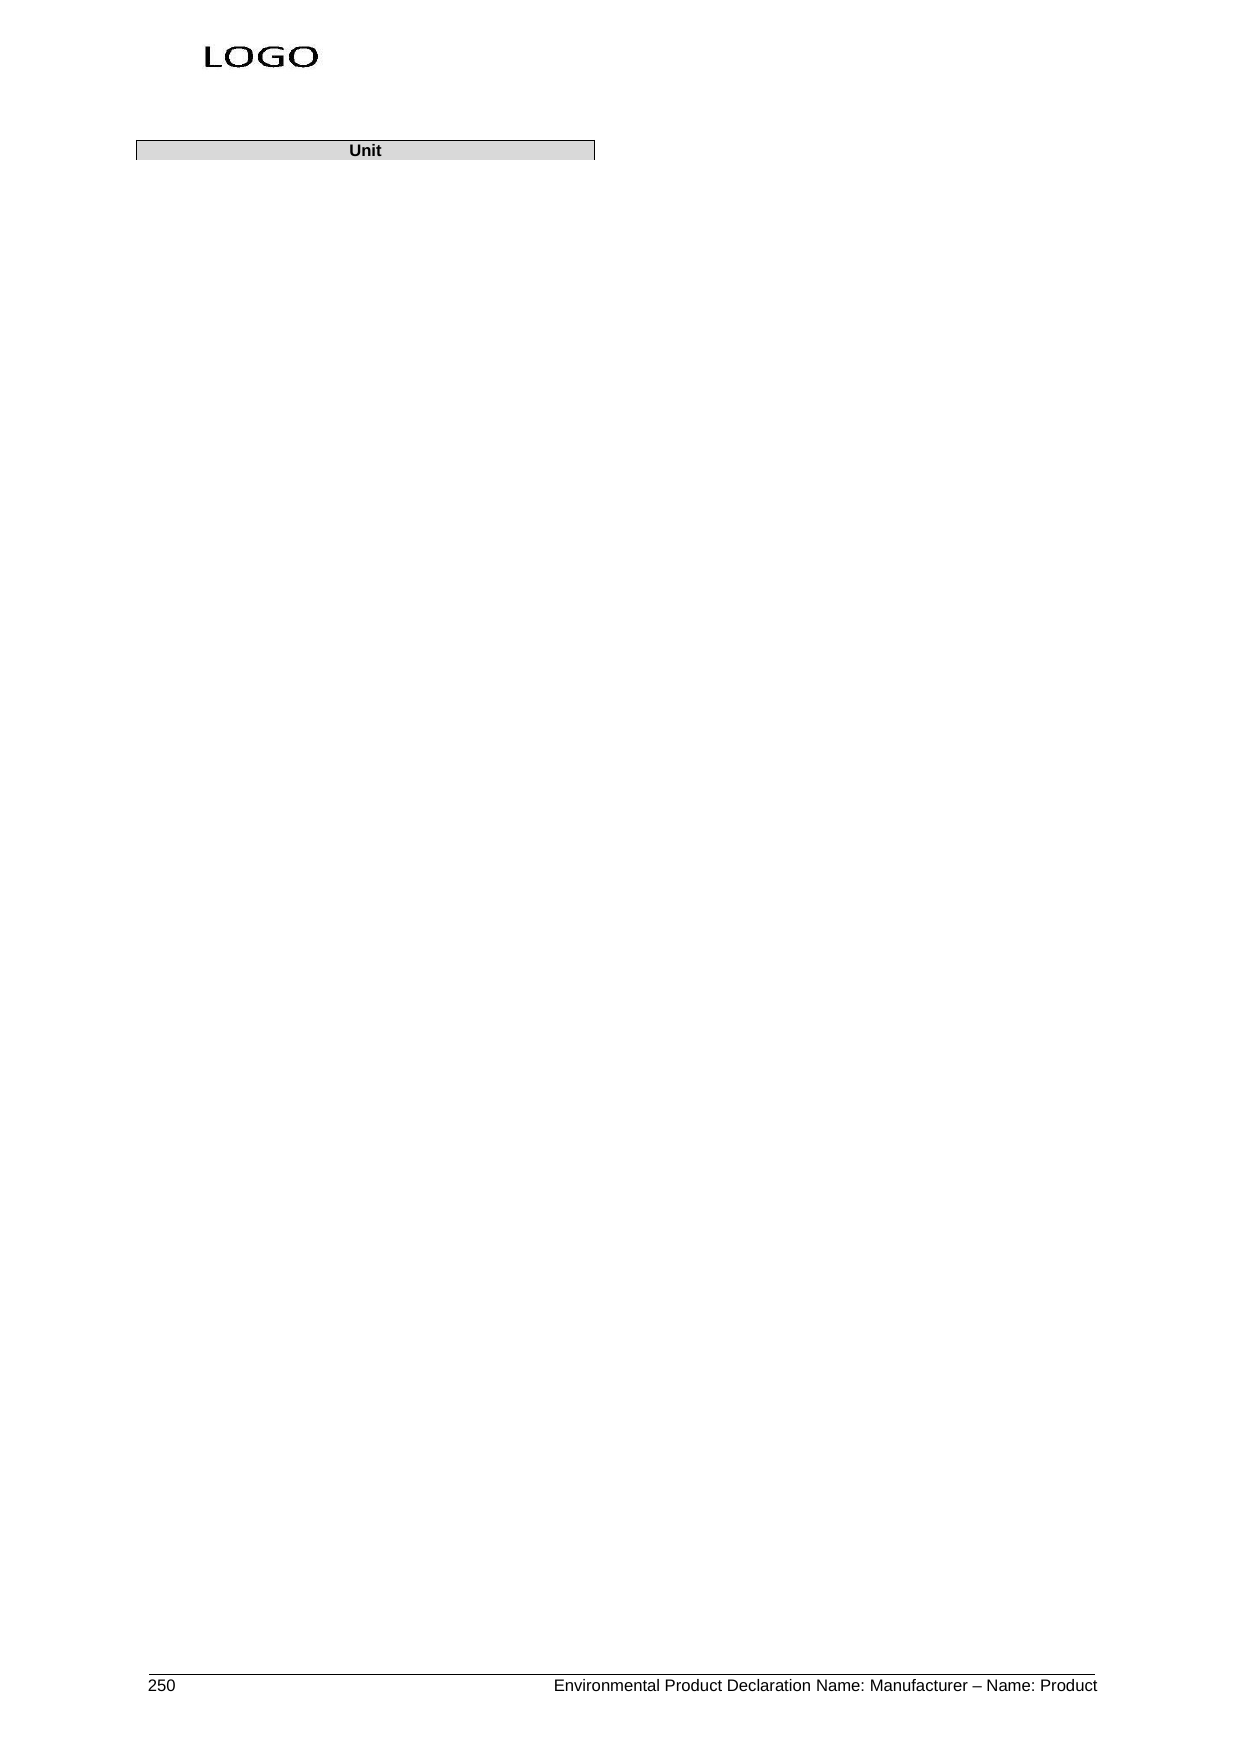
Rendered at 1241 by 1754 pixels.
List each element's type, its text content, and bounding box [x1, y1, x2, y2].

picture [148, 13, 623, 102]
table_header Unit [137, 141, 594, 160]
